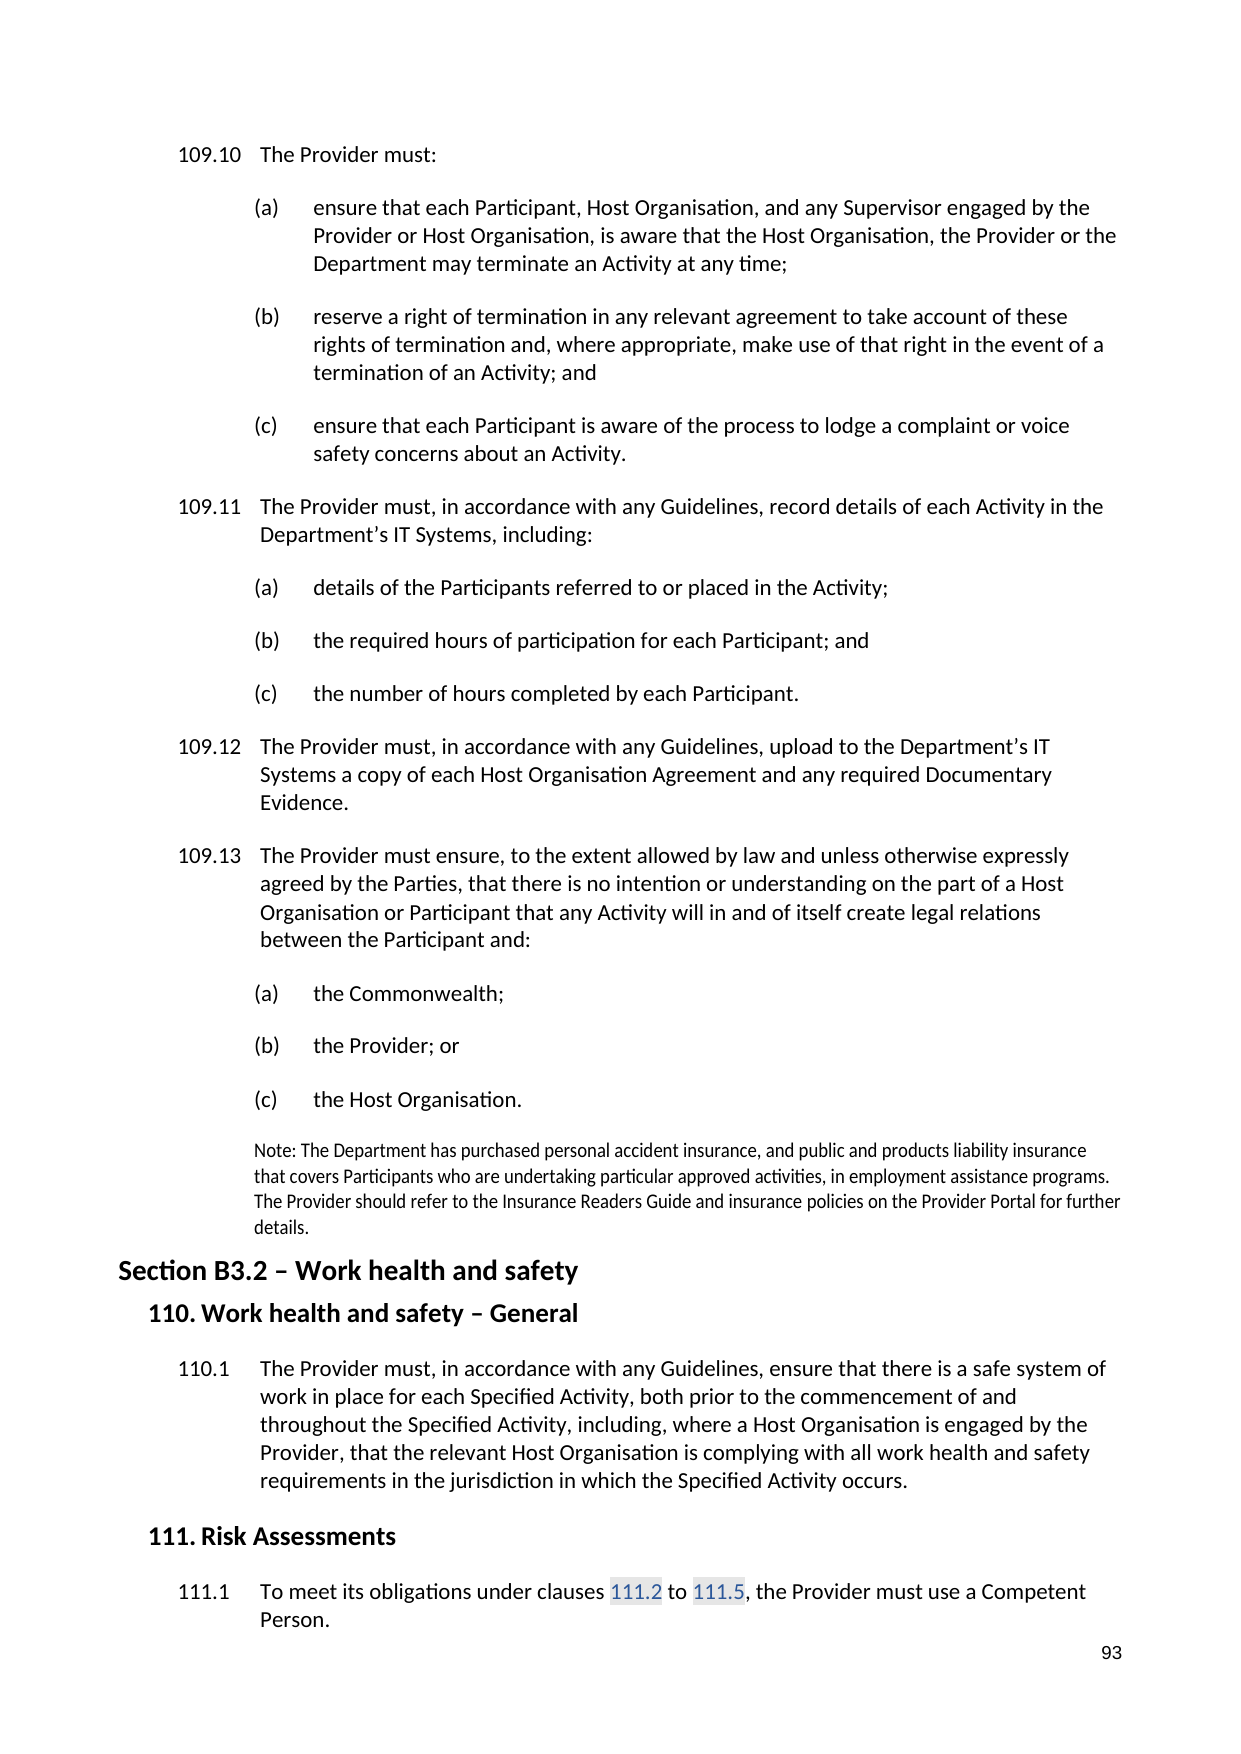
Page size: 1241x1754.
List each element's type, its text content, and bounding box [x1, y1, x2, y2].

text Work health and safety – General [148, 1296, 1122, 1329]
text reserve a right of termination in any relevant agreement to take account of these rights of termination and, where appropriate, make use of that right in the event of a termination of an Activity; and [254, 302, 1122, 386]
text the number of hours completed by each Participant. [254, 679, 1122, 707]
subtitle Section B3.2 – Work health and safety [118, 1252, 1122, 1287]
text ensure that each Participant is aware of the process to lodge a complaint or voice safety concerns about an Activity. [254, 411, 1122, 467]
text the required hours of participation for each Participant; and [254, 626, 1122, 654]
text Risk Assessments [148, 1519, 1122, 1552]
text The Provider must, in accordance with any Guidelines, record details of each Activity in the Department’s IT Systems, including: [177, 492, 1122, 548]
text To meet its obligations under clauses 111.2 to 111.5, the Provider must use a Competent Person. [177, 1577, 1122, 1633]
text the Provider; or [254, 1032, 1122, 1060]
text the Host Organisation. [254, 1085, 1122, 1113]
text The Provider must ensure, to the extent allowed by law and unless otherwise expressly agreed by the Parties, that there is no intention or understanding on the part of a Host Organisation or Participant that any Activity will in and of itself create legal relations between the Participant and: [177, 842, 1122, 954]
text details of the Participants referred to or placed in the Activity; [254, 573, 1122, 601]
text Note: The Department has purchased personal accident insurance, and public and products liability insurance that covers Participants who are undertaking particular approved activities, in employment assistance programs. The Provider should refer to the Insurance Readers Guide and insurance policies on the Provider Portal for further details. [254, 1138, 1122, 1239]
text The Provider must, in accordance with any Guidelines, upload to the Department’s IT Systems a copy of each Host Organisation Agreement and any required Documentary Evidence. [177, 732, 1122, 817]
text The Provider must, in accordance with any Guidelines, ensure that there is a safe system of work in place for each Specified Activity, both prior to the commencement of and throughout the Specified Activity, including, where a Host Organisation is engaged by the Provider, that the relevant Host Organisation is complying with all work health and safety requirements in the jurisdiction in which the Specified Activity occurs. [177, 1354, 1122, 1494]
text the Commonwealth; [254, 979, 1122, 1007]
text ensure that each Participant, Host Organisation, and any Supervisor engaged by the Provider or Host Organisation, is aware that the Host Organisation, the Provider or the Department may terminate an Activity at any time; [254, 193, 1122, 277]
text The Provider must: [177, 140, 1122, 168]
